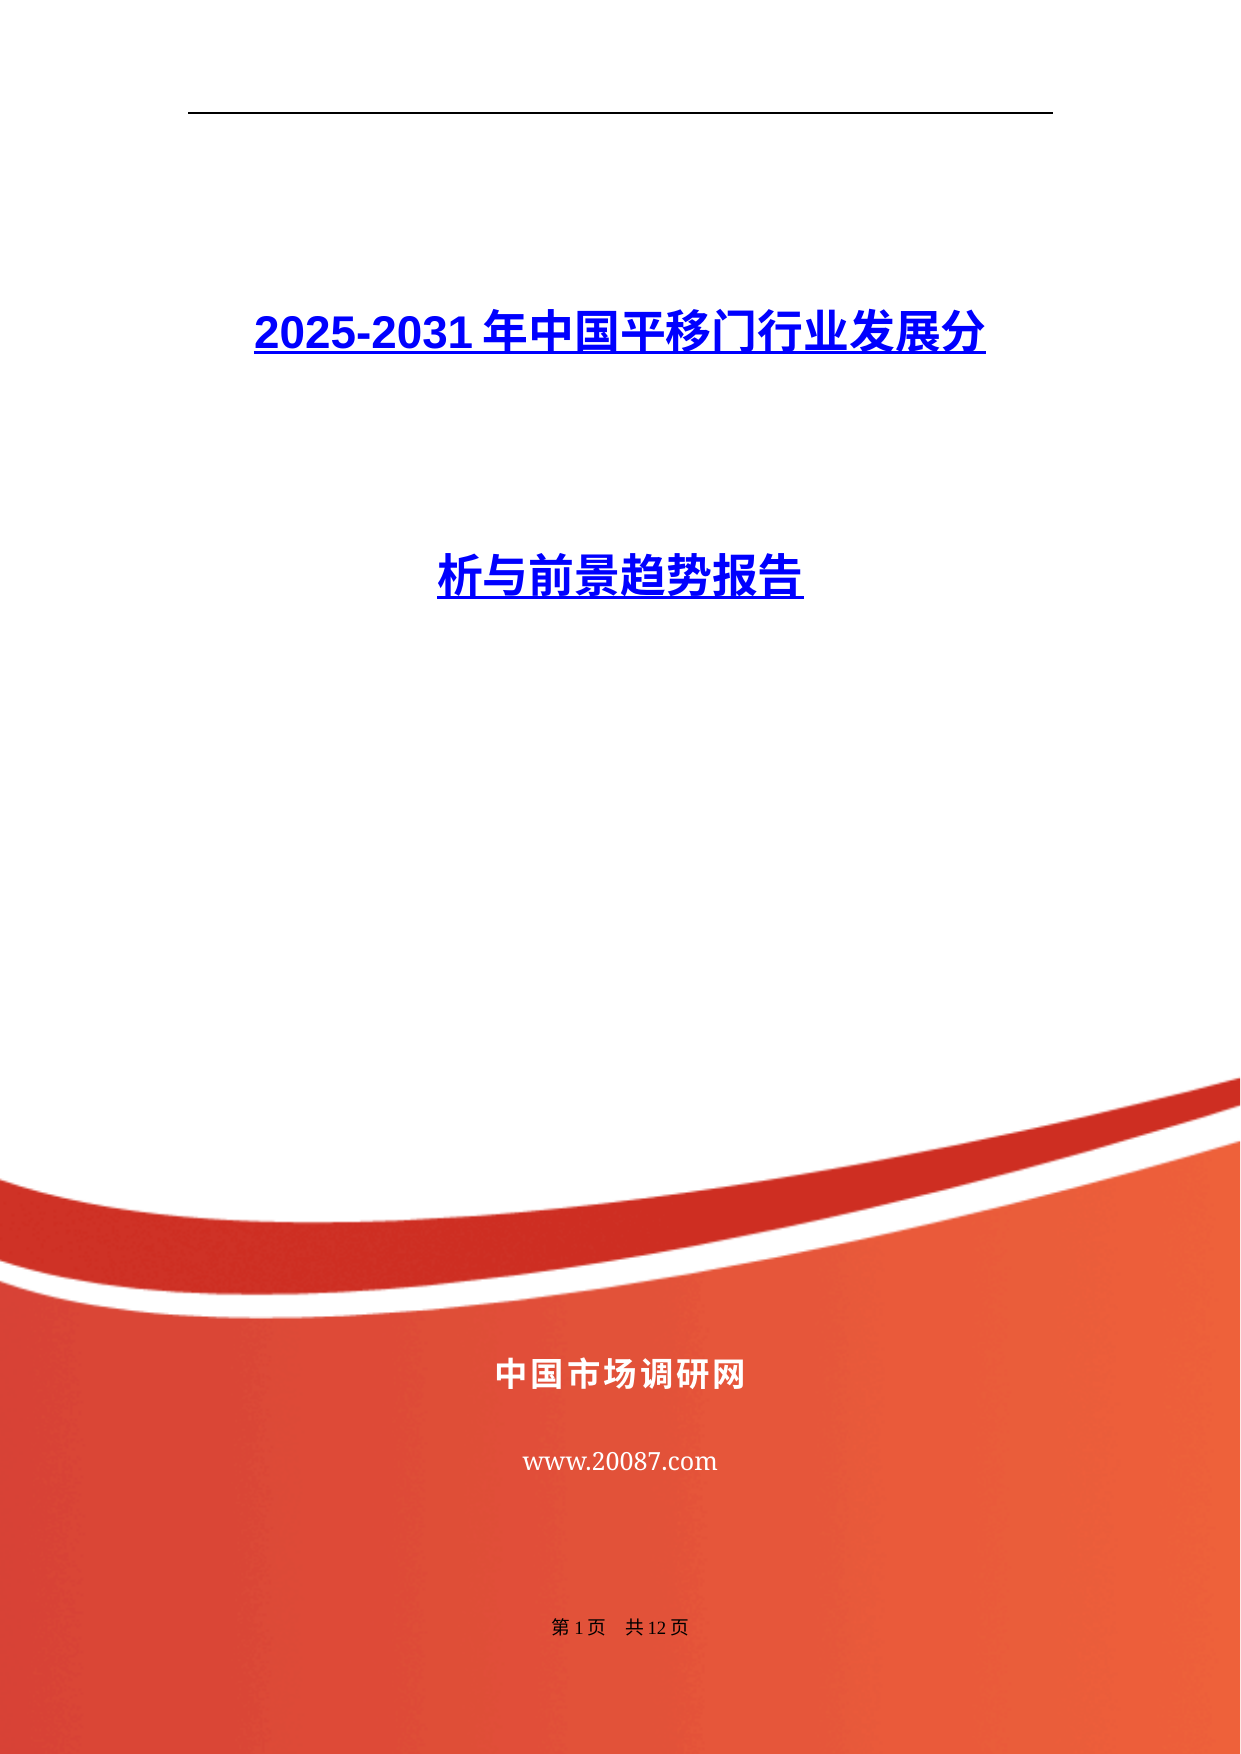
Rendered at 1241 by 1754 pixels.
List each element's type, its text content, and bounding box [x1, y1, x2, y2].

table_header 2025-2031年中国平移门行业发展分析与前景趋势报告 [188, 207, 1053, 773]
subtitle 中国市场调研网 [187, 1339, 1053, 1404]
picture [0, 1006, 1241, 1754]
text www.20087.com [187, 1428, 1053, 1493]
